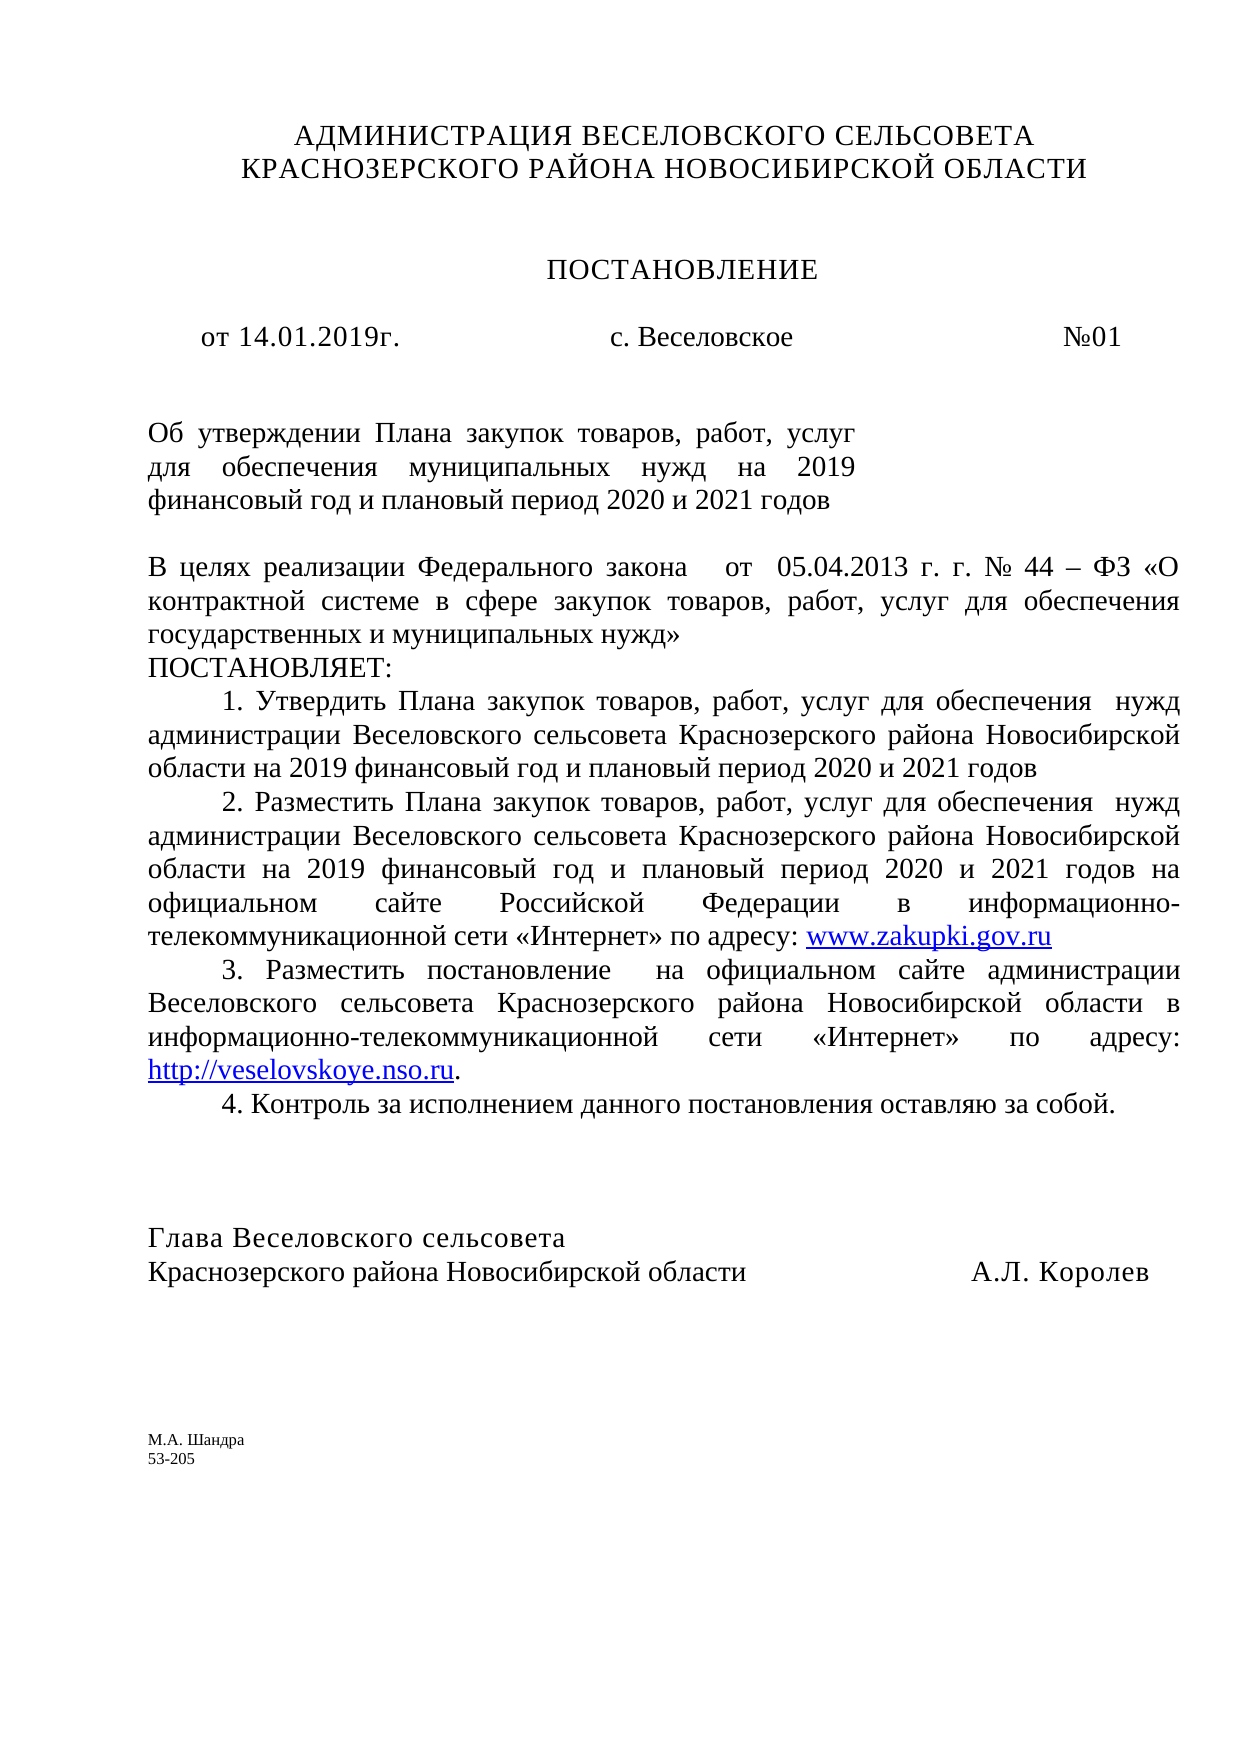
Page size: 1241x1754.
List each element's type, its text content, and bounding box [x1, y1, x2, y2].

text ПОСТАНОВЛЯЕТ: [148, 650, 1181, 683]
text Глава Веселовского сельсовета [148, 1220, 1181, 1254]
text КРАСНОЗЕРСКОГО РАЙОНА НОВОСИБИРСКОЙ ОБЛАСТИ [148, 152, 1181, 185]
text ПОСТАНОВЛЕНИЕ [504, 252, 861, 286]
text 1. Утвердить Плана закупок товаров, работ, услуг для обеспечения нужд администрации Веселовского сельсовета Краснозерского района Новосибирской области на 2019 финансовый год и плановый период 2020 и 2021 годов [148, 683, 1181, 784]
text 53-205 [148, 1448, 1181, 1468]
text АДМИНИСТРАЦИЯ ВЕСЕЛОВСКОГО СЕЛЬСОВЕТА [148, 118, 1181, 152]
text от 14.01.2019г. с. Веселовское №01 [148, 319, 1175, 353]
text Краснозерского района Новосибирской области А.Л. Королев [148, 1254, 1181, 1287]
text В целях реализации Федерального закона от 05.04.2013 г. г. № 44 – ФЗ «О контрактной системе в сфере закупок товаров, работ, услуг для обеспечения государственных и муниципальных нужд» [148, 549, 1181, 650]
text 4. Контроль за исполнением данного постановления оставляю за собой. [148, 1086, 1181, 1119]
text М.А. Шандра [148, 1429, 437, 1448]
text 2. Разместить Плана закупок товаров, работ, услуг для обеспечения нужд администрации Веселовского сельсовета Краснозерского района Новосибирской области на 2019 финансовый год и плановый период 2020 и 2021 годов на официальном сайте Российской Федерации в информационно-телекоммуникационной сети «Интернет» по адресу: www.zakupki.gov.ru [148, 784, 1181, 952]
text Об утверждении Плана закупок товаров, работ, услуг для обеспечения муниципальных нужд на 2019 финансовый год и плановый период 2020 и 2021 годов [148, 415, 856, 516]
text 3. Разместить постановление на официальном сайте администрации Веселовского сельсовета Краснозерского района Новосибирской области в информационно-телекоммуникационной сети «Интернет» по адресу: http://veselovskoye.nso.ru. [148, 952, 1181, 1086]
